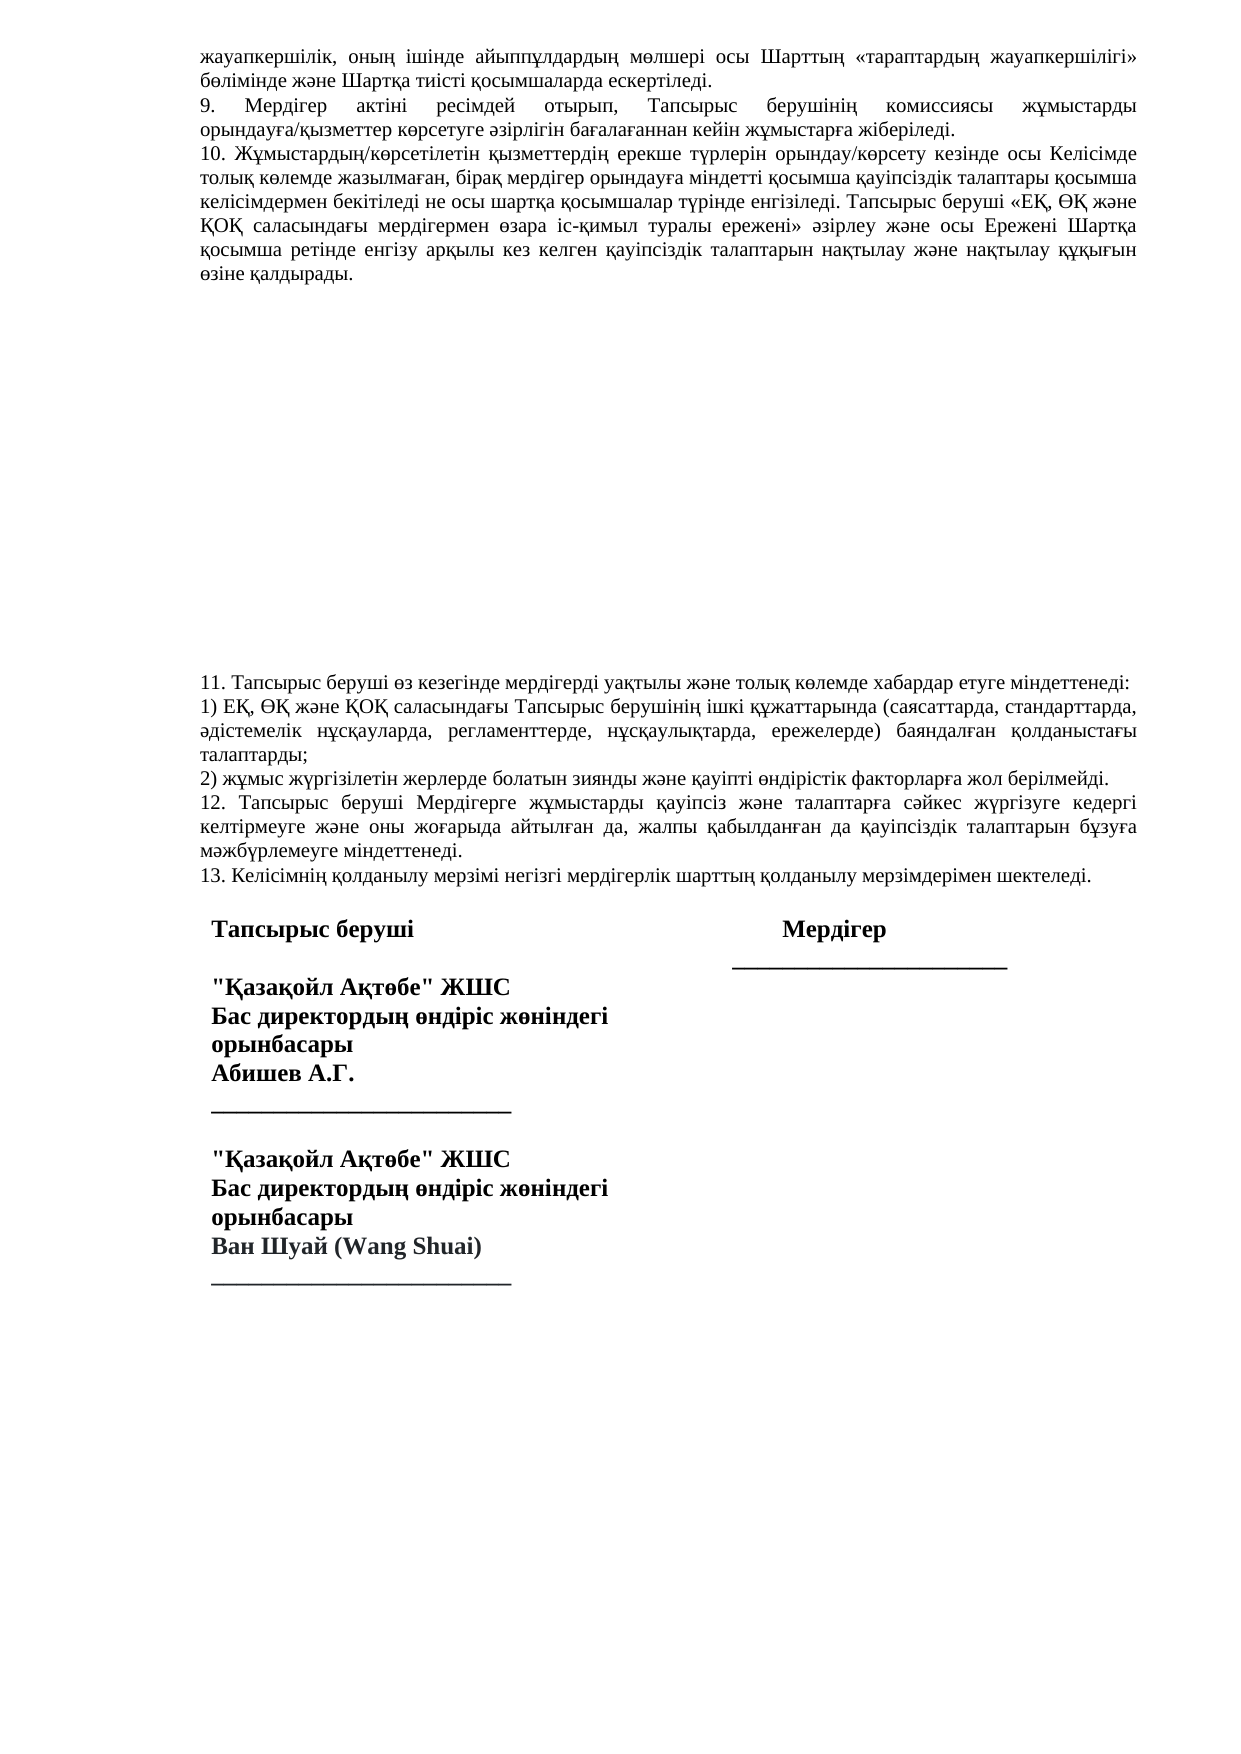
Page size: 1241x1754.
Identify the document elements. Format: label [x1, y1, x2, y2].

table_cell [177, 44, 1193, 1625]
